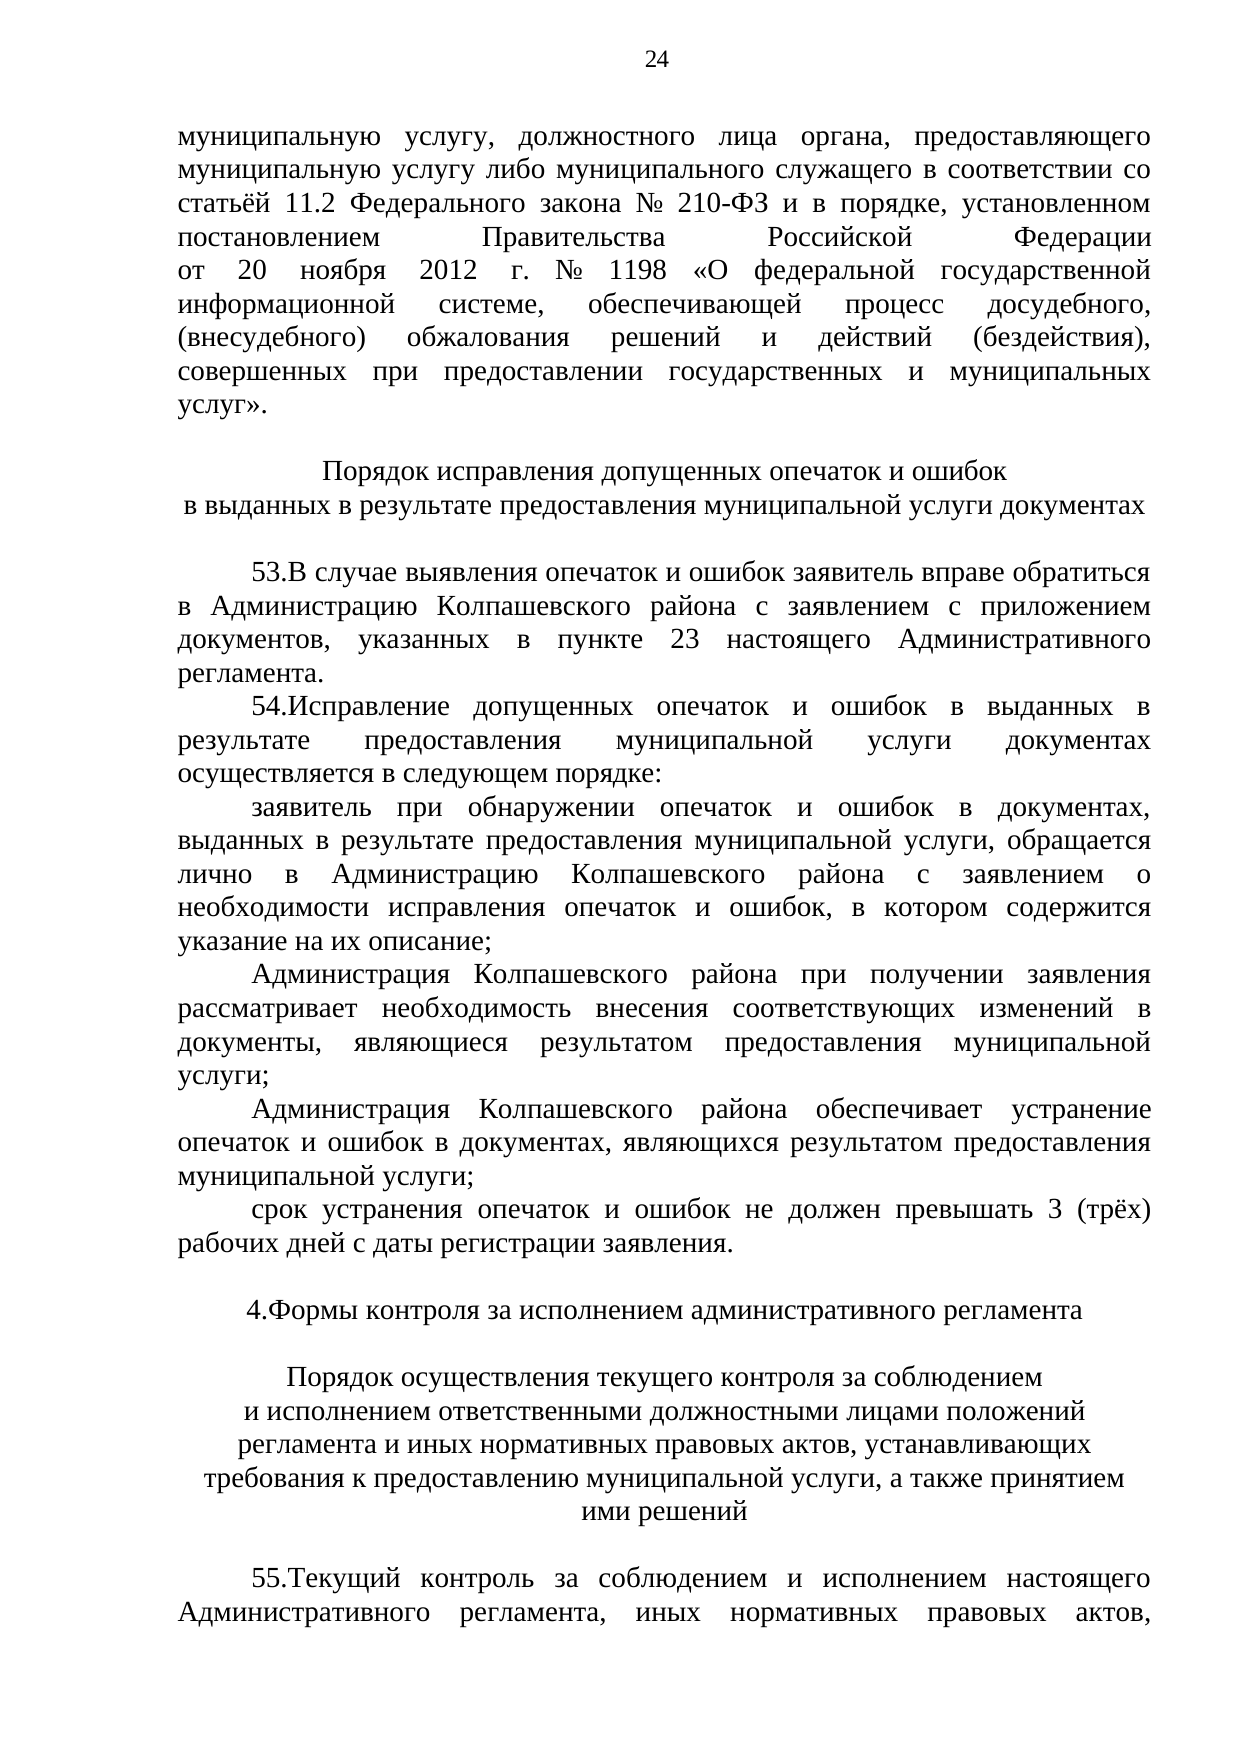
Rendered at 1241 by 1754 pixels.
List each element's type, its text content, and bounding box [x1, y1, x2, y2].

text 53.В случае выявления опечаток и ошибок заявитель вправе обратиться в Администрацию Колпашевского района с заявлением с приложением документов, указанных в пункте 23 настоящего Административного регламента. [177, 554, 1152, 688]
list срок устранения опечаток и ошибок не должен превышать 3 (трёх) рабочих дней с даты регистрации заявления. [177, 1191, 1152, 1258]
text в выданных в результате предоставления муниципальной услуги документах [177, 487, 1152, 521]
list Администрация Колпашевского района обеспечивает устранение опечаток и ошибок в документах, являющихся результатом предоставления муниципальной услуги; [177, 1091, 1152, 1191]
list заявитель при обнаружении опечаток и ошибок в документах, выданных в результате предоставления муниципальной услуги, обращается лично в Администрацию Колпашевского района с заявлением о необходимости исправления опечаток и ошибок, в котором содержится указание на их описание; [177, 789, 1152, 957]
text Порядок осуществления текущего контроля за соблюдением [177, 1359, 1152, 1393]
text Администрация Колпашевского района при получении заявления рассматривает необходимость внесения соответствующих изменений в документы, являющиеся результатом предоставления муниципальной услуги; [177, 957, 1152, 1091]
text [177, 118, 1152, 420]
text 54.Исправление допущенных опечаток и ошибок в выданных в результате предоставления муниципальной услуги документах осуществляется в следующем порядке: [177, 688, 1152, 789]
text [177, 1560, 1152, 1627]
text и исполнением ответственными должностными лицами положений регламента и иных нормативных правовых актов, устанавливающих требования к предоставлению муниципальной услуги, а также принятием ими решений [177, 1393, 1152, 1527]
text 4.Формы контроля за исполнением административного регламента [177, 1292, 1152, 1326]
text Порядок исправления допущенных опечаток и ошибок [177, 453, 1152, 487]
